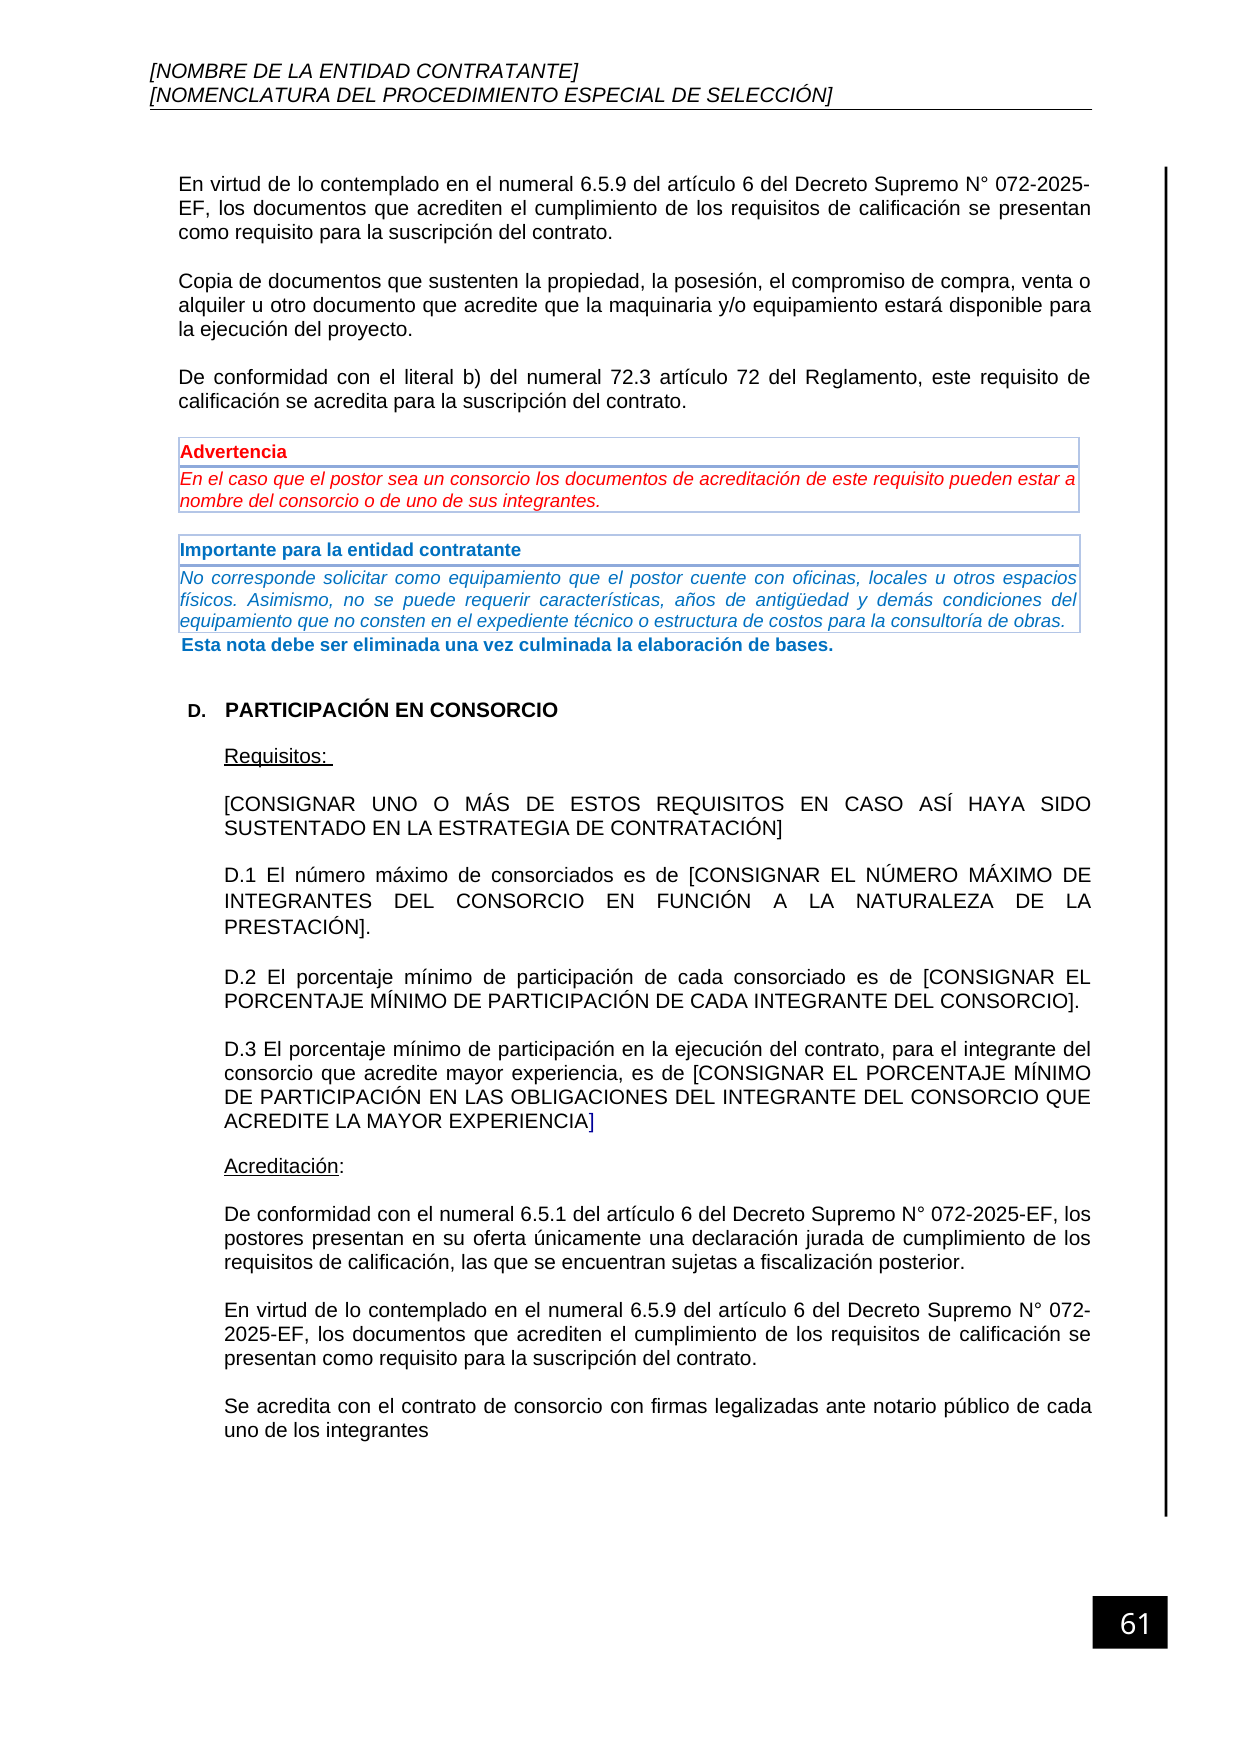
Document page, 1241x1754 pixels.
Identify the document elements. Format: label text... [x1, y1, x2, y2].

text De conformidad con el literal b) del numeral 72.3 artículo 72 del Reglamento, este requisito de calificación se acredita para la suscripción del contrato. [178, 365, 1092, 413]
text Copia de documentos que sustenten la propiedad, la posesión, el compromiso de compra, venta o alquiler u otro documento que acredite que la maquinaria y/o equipamiento estará disponible para la ejecución del proyecto. [178, 269, 1092, 341]
text De conformidad con el numeral 6.5.1 del artículo 6 del Decreto Supremo N° 072-2025-EF, los postores presentan en su oferta únicamente una declaración jurada de cumplimiento de los requisitos de calificación, las que se encuentran sujetas a fiscalización posterior. [224, 1202, 1092, 1274]
list PARTICIPACIÓN EN CONSORCIO [187, 698, 1092, 722]
list D.1 El número máximo de consorciados es de [CONSIGNAR EL NÚMERO MÁXIMO DE INTEGRANTES DEL CONSORCIO EN FUNCIÓN A LA NATURALEZA DE LA PRESTACIÓN]. [224, 863, 1092, 939]
table_cell No corresponde solicitar como equipamiento que el postor cuente con oficinas, locales u otros espacios físicos. Asimismo, no se puede requerir características, años de antigüedad y demás condiciones del equipamiento que no consten en el expediente técnico o estructura de costos para la consultoría de obras. [180, 567, 1079, 632]
text Se acredita con el contrato de consorcio con firmas legalizadas ante notario público de cada uno de los integrantes [224, 1394, 1092, 1442]
table_cell En el caso que el postor sea un consorcio los documentos de acreditación de este requisito pueden estar a nombre del consorcio o de uno de sus integrantes. [180, 468, 1078, 511]
text Esta nota debe ser eliminada una vez culminada la elaboración de bases. [150, 633, 1092, 655]
text D.3 El porcentaje mínimo de participación en la ejecución del contrato, para el integrante del consorcio que acredite mayor experiencia, es de [CONSIGNAR EL PORCENTAJE MÍNIMO DE PARTICIPACIÓN EN LAS OBLIGACIONES DEL INTEGRANTE DEL CONSORCIO QUE ACREDITE LA MAYOR EXPERIENCIA] [224, 1037, 1092, 1132]
text Acreditación: [224, 1154, 1092, 1178]
text En virtud de lo contemplado en el numeral 6.5.9 del artículo 6 del Decreto Supremo N° 072-2025-EF, los documentos que acrediten el cumplimiento de los requisitos de calificación se presentan como requisito para la suscripción del contrato. [224, 1298, 1092, 1370]
table_header Importante para la entidad contratante [180, 536, 1079, 564]
text En virtud de lo contemplado en el numeral 6.5.9 del artículo 6 del Decreto Supremo N° 072-2025-EF, los documentos que acrediten el cumplimiento de los requisitos de calificación se presentan como requisito para la suscripción del contrato. [178, 172, 1092, 243]
list D.2 El porcentaje mínimo de participación de cada consorciado es de [CONSIGNAR EL PORCENTAJE MÍNIMO DE PARTICIPACIÓN DE CADA INTEGRANTE DEL CONSORCIO]. [224, 965, 1092, 1013]
text [CONSIGNAR UNO O MÁS DE ESTOS REQUISITOS EN CASO ASÍ HAYA SIDO SUSTENTADO EN LA ESTRATEGIA DE CONTRATACIÓN] [224, 791, 1092, 839]
text Requisitos: [224, 743, 1092, 767]
table_header Advertencia [180, 438, 1078, 465]
